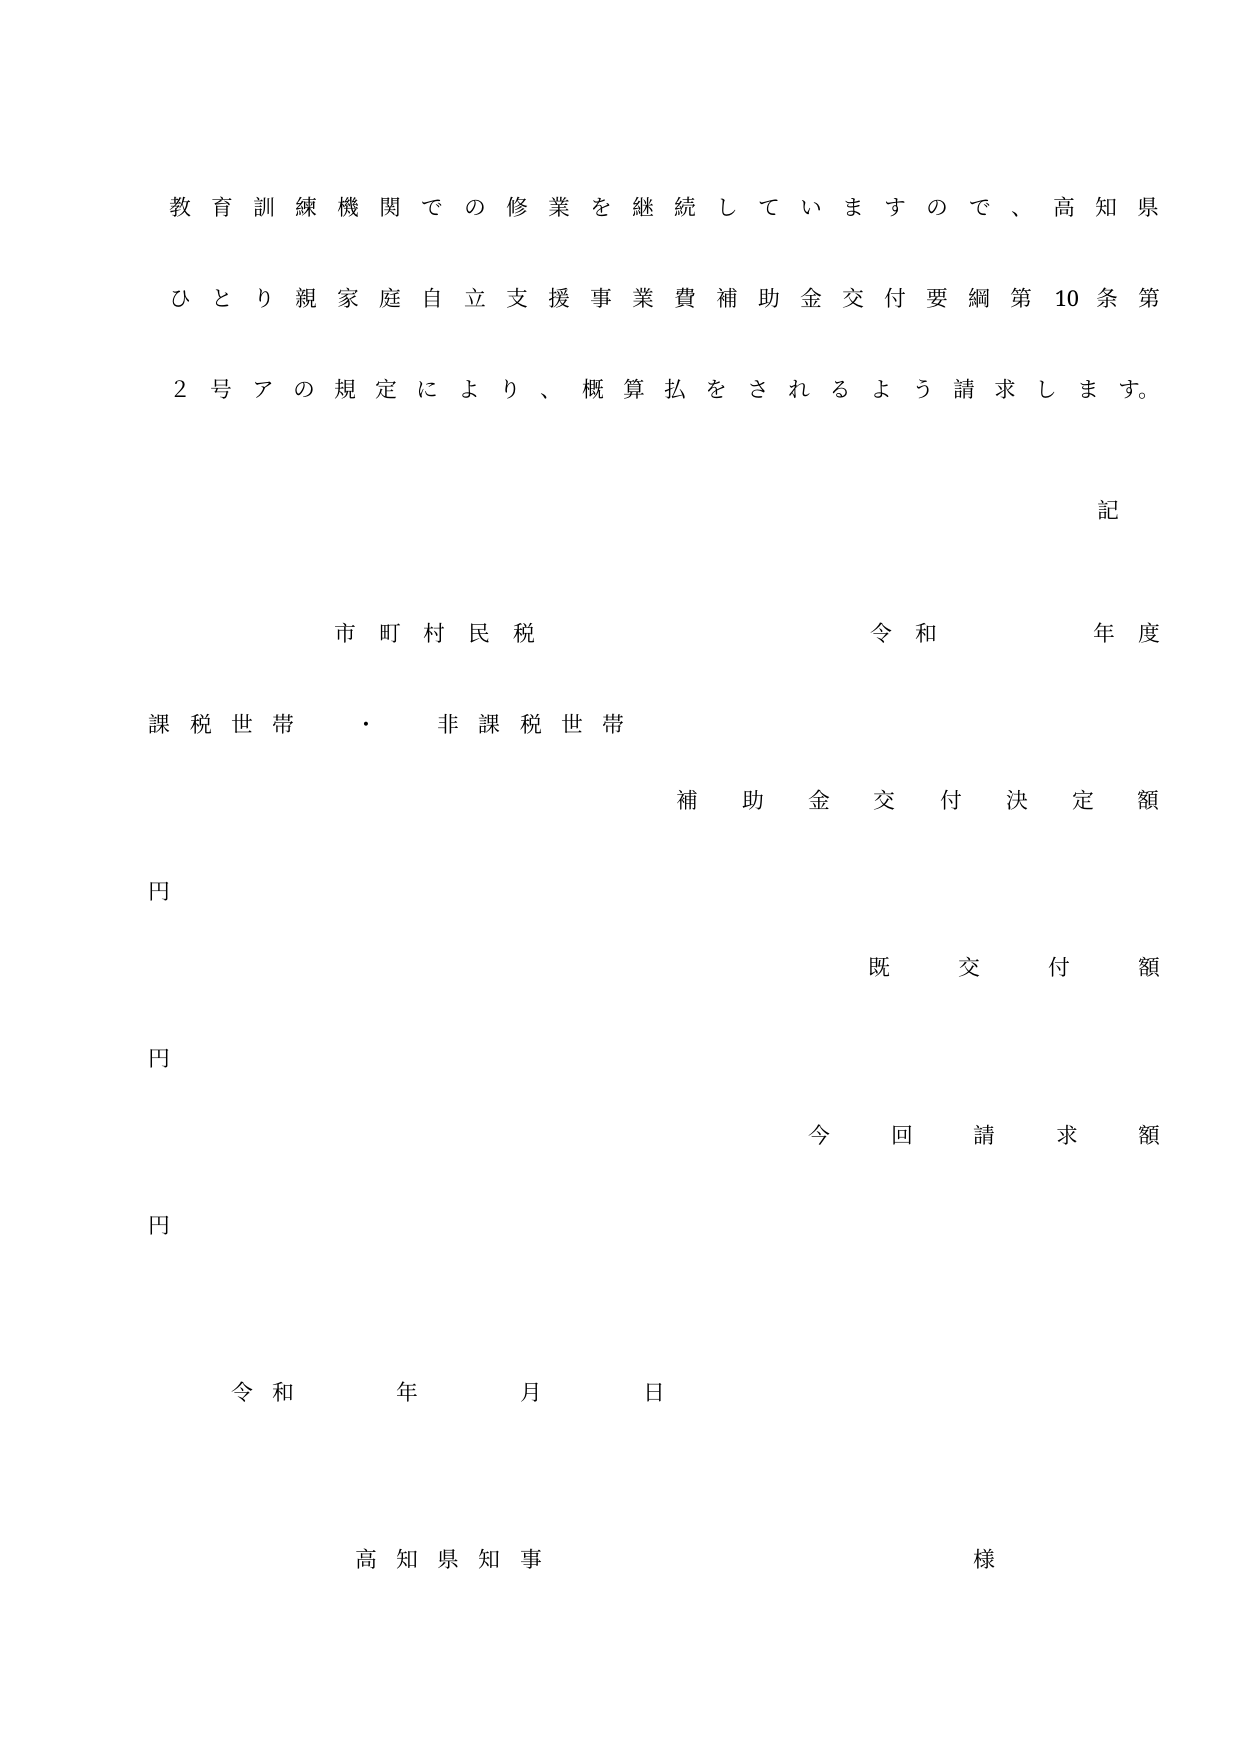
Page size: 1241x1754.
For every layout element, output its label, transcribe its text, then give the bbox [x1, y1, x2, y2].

text 今回請求額 円 [149, 1103, 1180, 1255]
text 令和 年 月 日 [149, 1361, 1180, 1422]
text 補助金交付決定額 円 [149, 769, 1180, 920]
text 市町村民税 令和 年度 課税世帯 ・ 非課税世帯 [149, 601, 1180, 753]
text 記 [149, 479, 1180, 539]
text 高知県知事 様 [149, 1528, 1180, 1588]
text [169, 176, 1180, 418]
text 既交付額 円 [149, 936, 1180, 1087]
